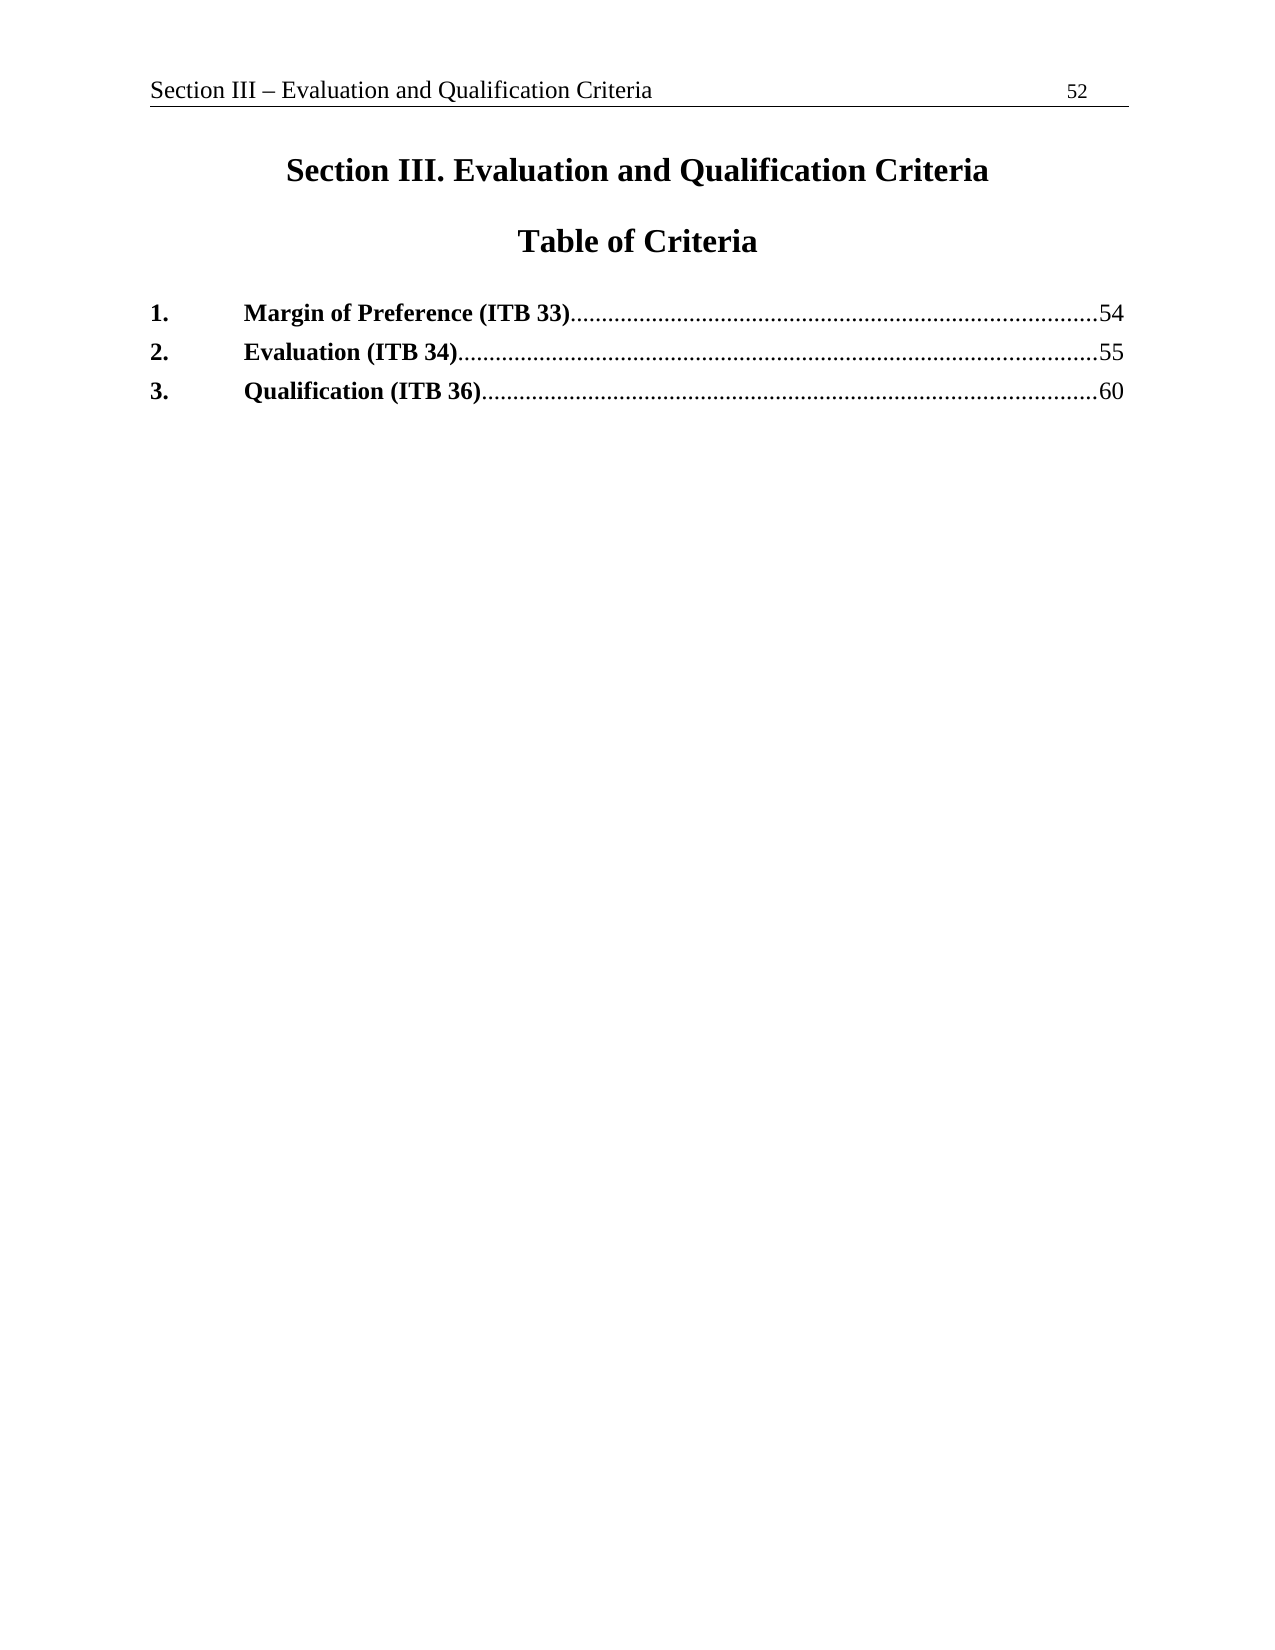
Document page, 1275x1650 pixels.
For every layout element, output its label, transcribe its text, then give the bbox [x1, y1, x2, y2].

text 3. Qualification (ITB 36) 60 [150, 376, 1125, 405]
text Table of Criteria [150, 221, 1125, 260]
text 2. Evaluation (ITB 34) 55 [150, 337, 1125, 366]
text Section III. Evaluation and Qualification Criteria [150, 150, 1125, 188]
text 1. Margin of Preference (ITB 33) 54 [150, 298, 1125, 327]
